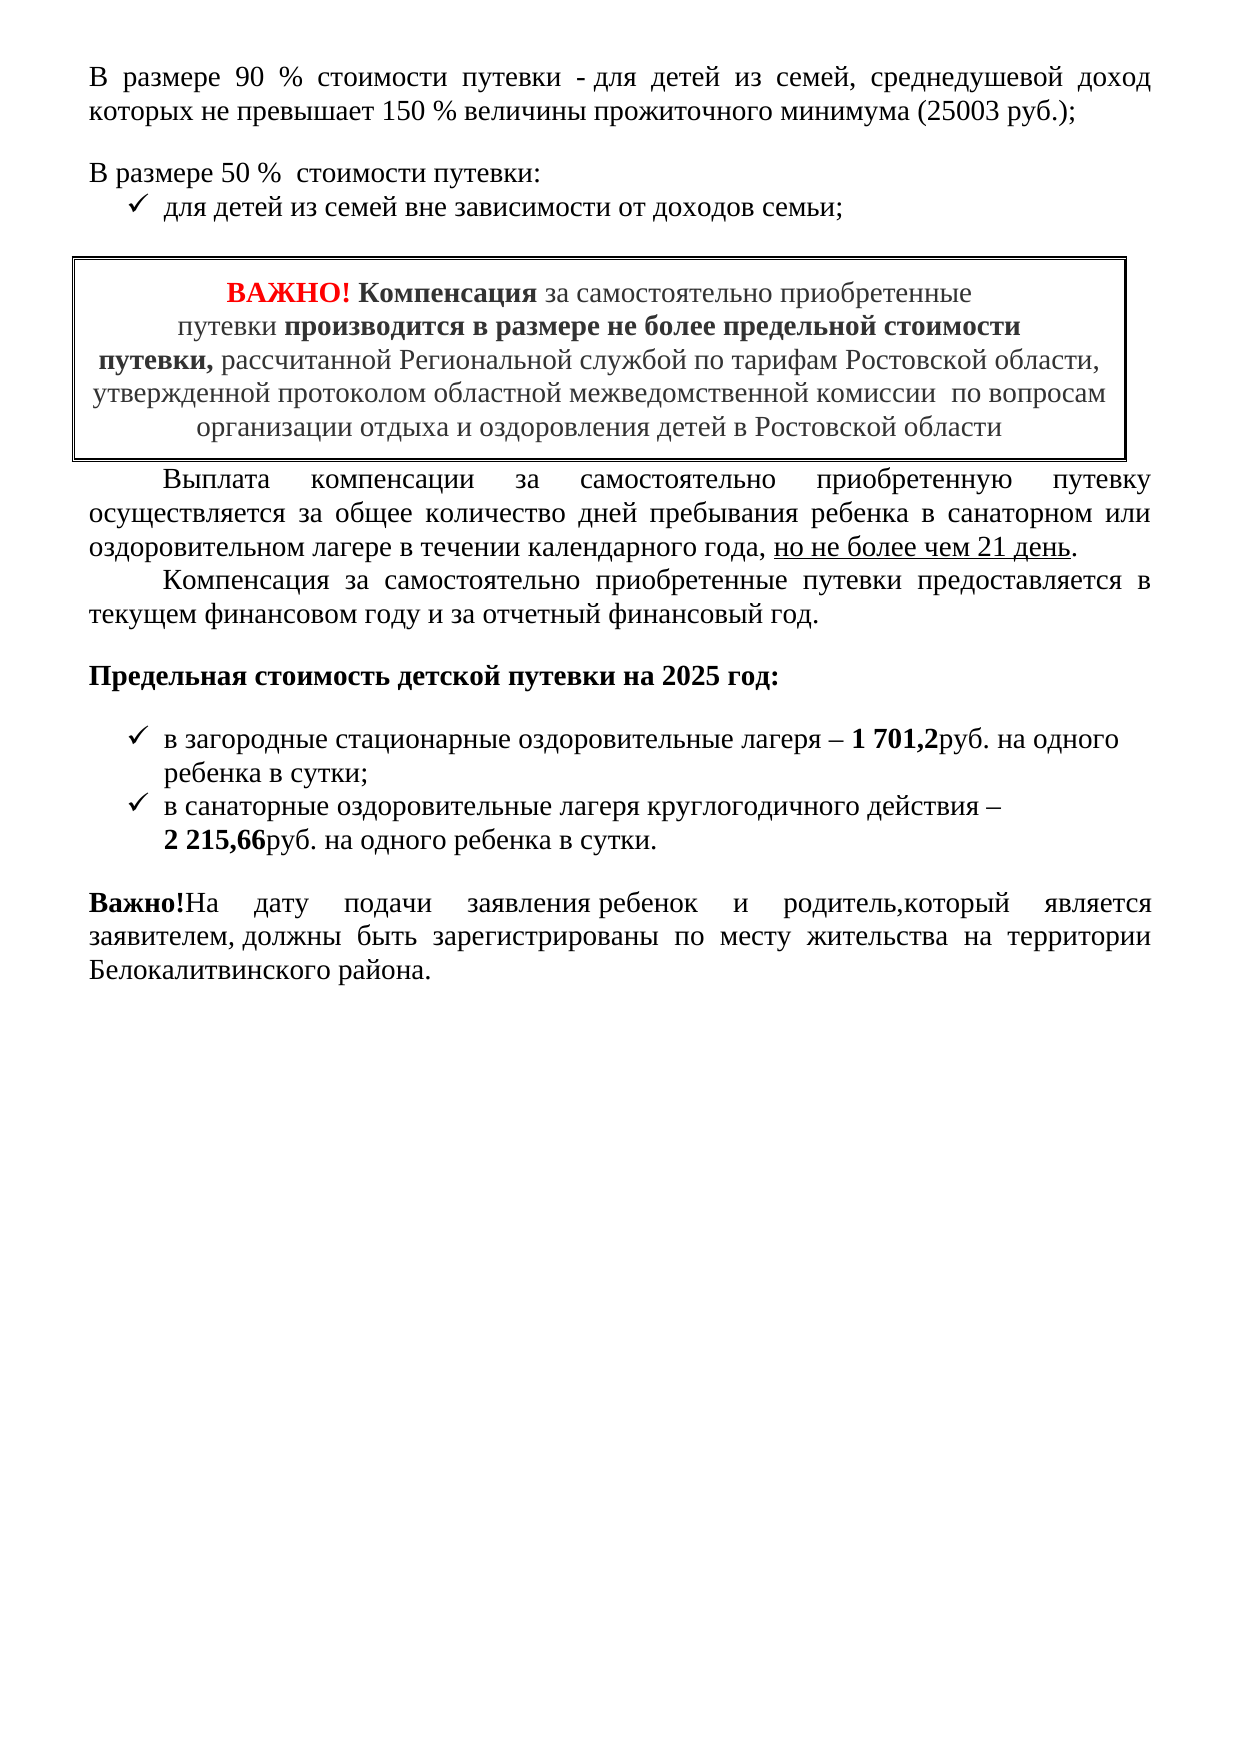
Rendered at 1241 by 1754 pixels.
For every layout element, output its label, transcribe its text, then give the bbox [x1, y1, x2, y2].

text В размере 50 % стоимости путевки: [89, 155, 1152, 189]
text Важно!На дату подачи заявления ребенок и родитель,который является заявителем, должны быть зарегистрированы по месту жительства на территории Белокалитвинского района. [89, 885, 1152, 985]
list для детей из семей вне зависимости от доходов семьи; [126, 189, 1152, 223]
text В размере 90 % стоимости путевки - для детей из семей, среднедушевой доход которых не превышает 150 % величины прожиточного минимума (25003 руб.); [89, 59, 1152, 126]
table_header ВАЖНО! Компенсация за самостоятельно приобретенные путевки производится в размере не более предельной стоимости путевки, рассчитанной Региональной службой по тарифам Ростовской области, утвержденной протоколом областной межведомственной комиссии по вопросам организации отдыха и оздоровления детей в Ростовской области [75, 260, 1124, 458]
text Предельная стоимость детской путевки на 2025 год: [89, 658, 1152, 692]
text Выплата компенсации за самостоятельно приобретенную путевку осуществляется за общее количество дней пребывания ребенка в санаторном или оздоровительном лагере в течении календарного года, но не более чем 21 день. [89, 462, 1152, 562]
list в загородные стационарные оздоровительные лагеря – 1 701,2руб. на одного ребенка в сутки; [126, 721, 1152, 788]
list в санаторные оздоровительные лагеря круглогодичного действия – 2 215,66руб. на одного ребенка в сутки. [126, 788, 1152, 856]
text Компенсация за самостоятельно приобретенные путевки предоставляется в текущем финансовом году и за отчетный финансовый год. [89, 562, 1152, 629]
